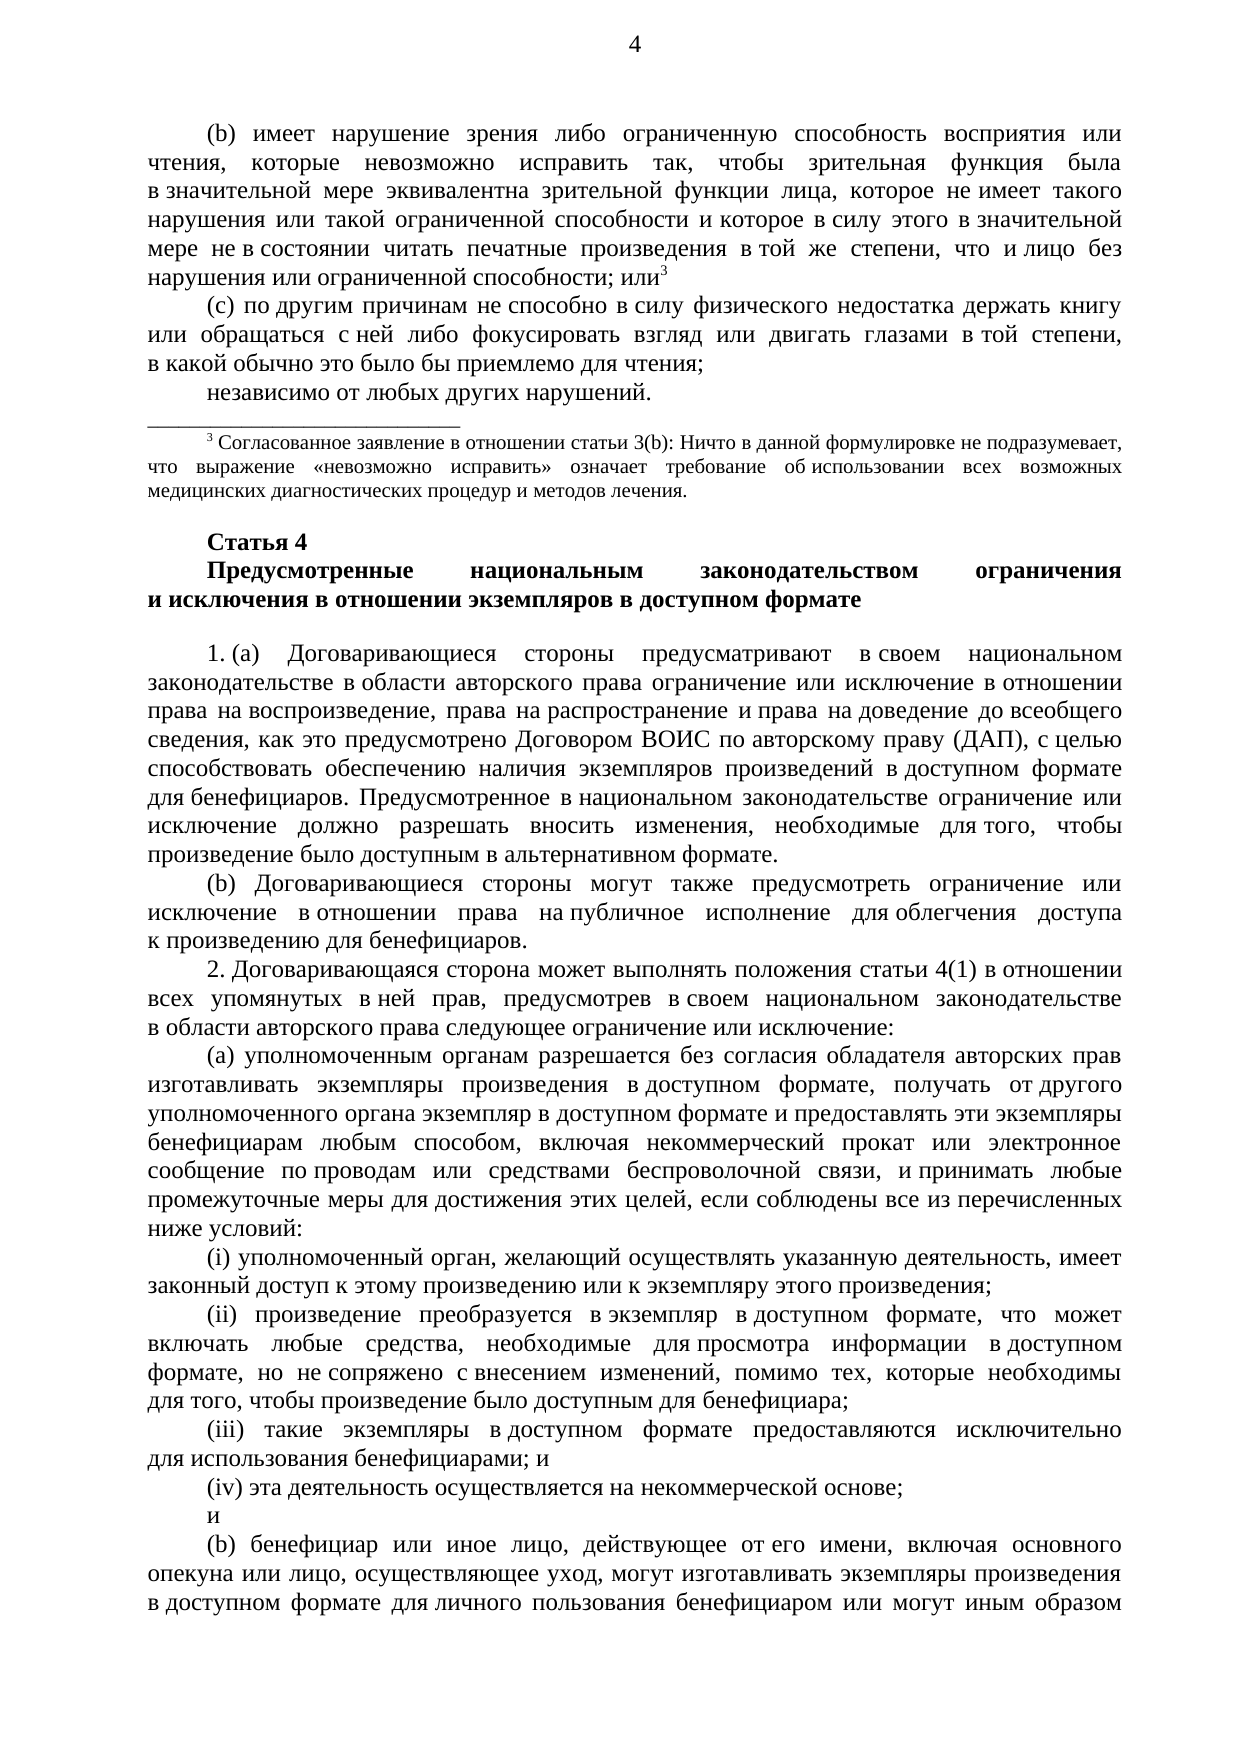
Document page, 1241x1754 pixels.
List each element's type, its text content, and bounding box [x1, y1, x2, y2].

text (c) по другим причинам не способно в силу физического недостатка держать книгу или обращаться с ней либо фокусировать взгляд или двигать глазами в той степени, в какой обычно это было бы приемлемо для чтения; [147, 291, 1122, 377]
text ______________________________ [147, 406, 1122, 430]
text и [147, 1501, 1122, 1529]
text (i) уполномоченный орган, желающий осуществлять указанную деятельность, имеет законный доступ к этому произведению или к экземпляру этого произведения; [147, 1242, 1122, 1299]
text 1. (а) Договаривающиеся стороны предусматривают в своем национальном законодательстве в области авторского права ограничение или исключение в отношении права на воспроизведение, права на распространение и права на доведение до всеобщего сведения, как это предусмотрено Договором ВОИС по авторскому праву (ДАП), с целью способствовать обеспечению наличия экземпляров произведений в доступном формате для бенефициаров. Предусмотренное в национальном законодательстве ограничение или исключение должно разрешать вносить изменения, необходимые для того, чтобы произведение было доступным в альтернативном формате. [147, 638, 1122, 868]
text независимо от любых других нарушений. [147, 377, 1122, 406]
text 2. Договаривающаяся сторона может выполнять положения статьи 4(1) в отношении всех упомянутых в ней прав, предусмотрев в своем национальном законодательстве в области авторского права следующее ограничение или исключение: [147, 954, 1122, 1041]
text (b) Договаривающиеся стороны могут также предусмотреть ограничение или исключение в отношении права на публичное исполнение для облегчения доступа к произведению для бенефициаров. [147, 868, 1122, 954]
text (a) уполномоченным органам разрешается без согласия обладателя авторских прав изготавливать экземпляры произведения в доступном формате, получать от другого уполномоченного органа экземпляр в доступном формате и предоставлять эти экземпляры бенефициарам любым способом, включая некоммерческий прокат или электронное сообщение по проводам или средствами беспроволочной связи, и принимать любые промежуточные меры для достижения этих целей, если соблюдены все из перечисленных ниже условий: [147, 1041, 1122, 1242]
text (ii) произведение преобразуется в экземпляр в доступном формате, что может включать любые средства, необходимые для просмотра информации в доступном формате, но не сопряжено с внесением изменений, помимо тех, которые необходимы для того, чтобы произведение было доступным для бенефициара; [147, 1299, 1122, 1414]
text Статья 4 [207, 527, 1122, 556]
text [147, 1529, 1122, 1616]
text Предусмотренные национальным законодательством ограничения и исключения в отношении экземпляров в доступном формате [147, 556, 1122, 613]
text (b) имеет нарушение зрения либо ограниченную способность восприятия или чтения, которые невозможно исправить так, чтобы зрительная функция была в значительной мере эквивалентна зрительной функции лица, которое не имеет такого нарушения или такой ограниченной способности и которое в силу этого в значительной мере не в состоянии читать печатные произведения в той же степени, что и лицо без нарушения или ограниченной способности; или3 [147, 118, 1122, 291]
text 3 Согласованное заявление в отношении статьи 3(b): Ничто в данной формулировке не подразумевает, что выражение «невозможно исправить» означает требование об использовании всех возможных медицинских диагностических процедур и методов лечения. [147, 430, 1122, 502]
text (iv) эта деятельность осуществляется на некоммерческой основе; [147, 1472, 1122, 1501]
text (iii) такие экземпляры в доступном формате предоставляются исключительно для использования бенефициарами; и [147, 1414, 1122, 1472]
